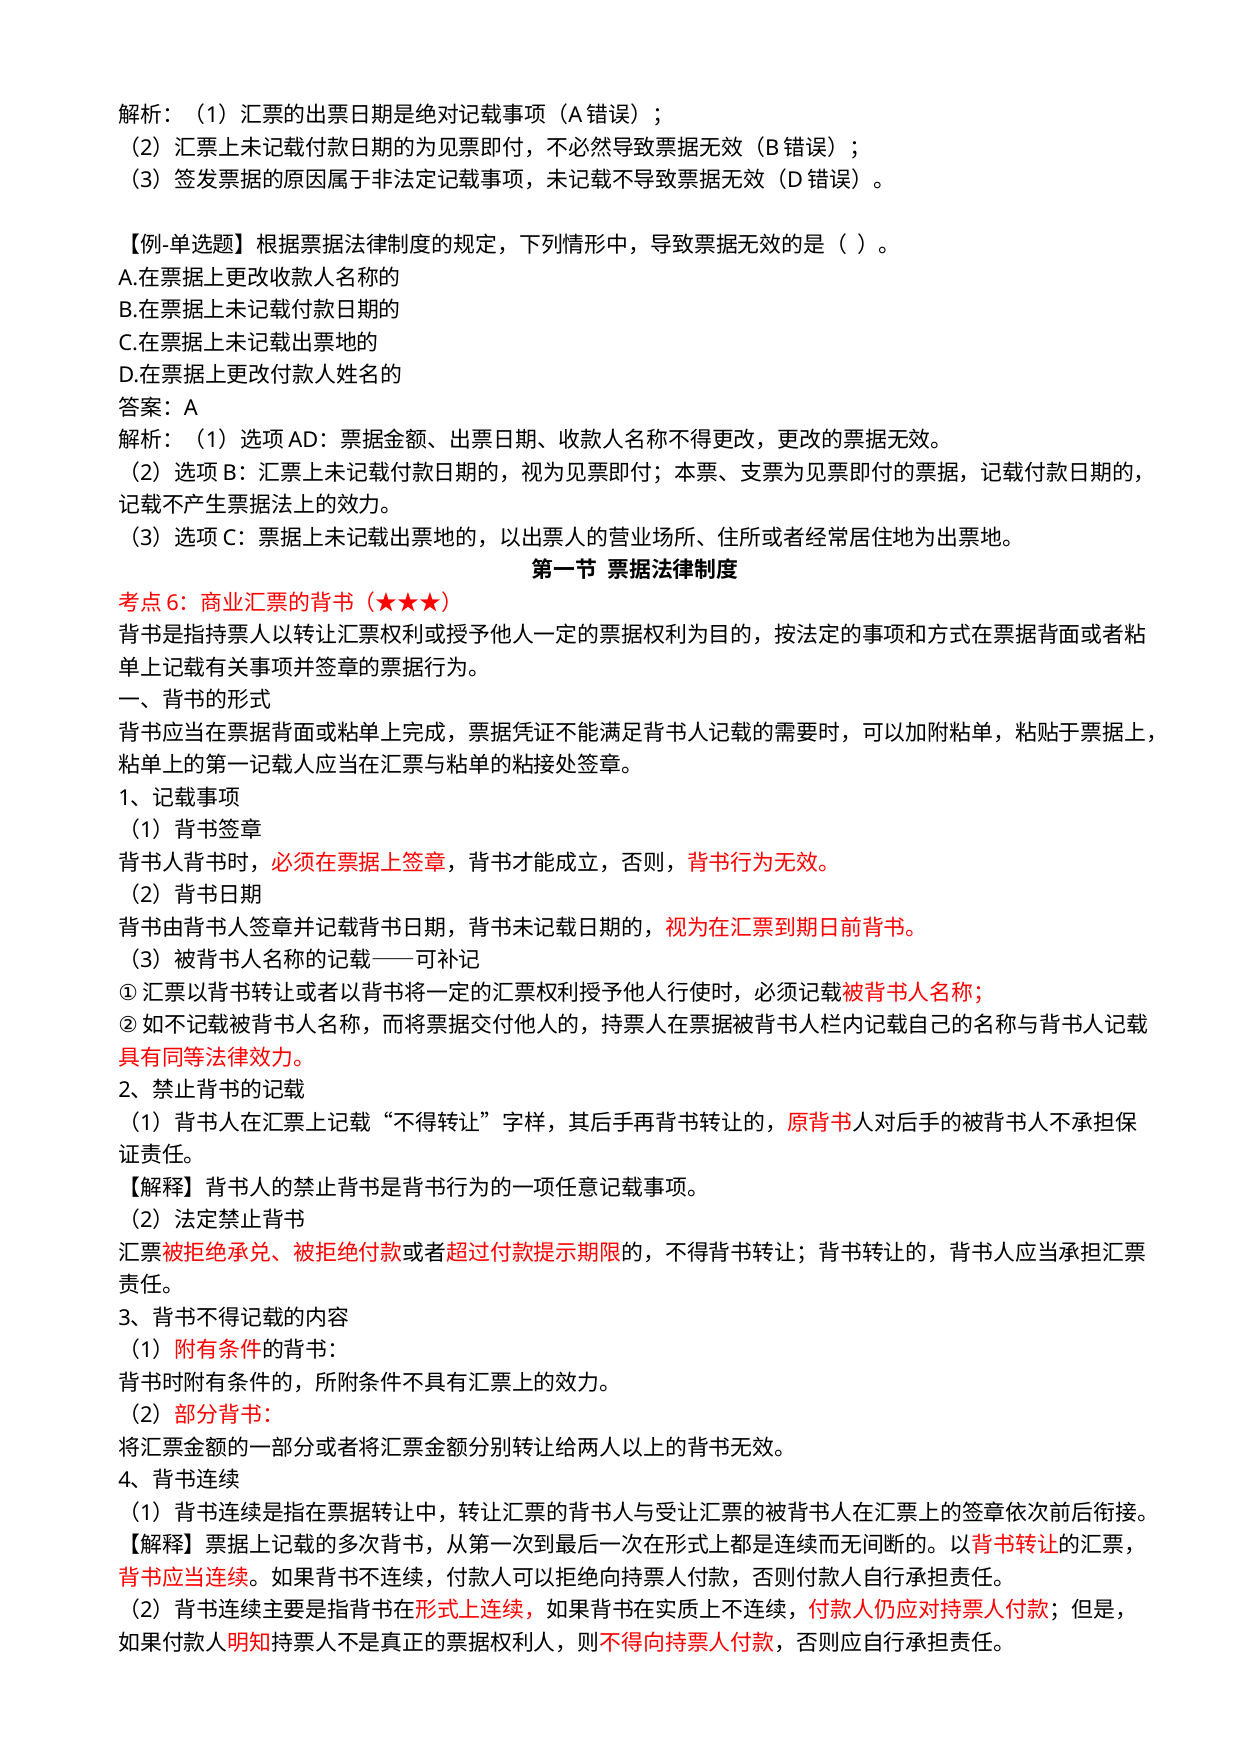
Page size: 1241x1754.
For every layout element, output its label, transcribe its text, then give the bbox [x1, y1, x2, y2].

text （1）背书人在汇票上记载“不得转让”字样，其后手再背书转让的，原背书人对后手的被背书人不承担保证责任。 [118, 1104, 1152, 1169]
text （3）选项C：票据上未记载出票地的，以出票人的营业场所、住所或者经常居住地为出票地。 [118, 519, 1152, 552]
text （2）背书日期 [118, 877, 1152, 909]
text （1）背书连续是指在票据转让中，转让汇票的背书人与受让汇票的被背书人在汇票上的签章依次前后衔接。 [118, 1494, 1152, 1527]
text （2）选项B：汇票上未记载付款日期的，视为见票即付；本票、支票为见票即付的票据，记载付款日期的，记载不产生票据法上的效力。 [118, 454, 1152, 519]
text （2）汇票上未记载付款日期的为见票即付，不必然导致票据无效（B错误）； [118, 129, 1152, 162]
text 一、背书的形式 [118, 682, 1152, 714]
text 第一节 票据法律制度 [118, 552, 1152, 584]
text 【解释】背书人的禁止背书是背书行为的一项任意记载事项。 [118, 1169, 1152, 1202]
text 3、背书不得记载的内容 [118, 1299, 1152, 1332]
text 将汇票金额的一部分或者将汇票金额分别转让给两人以上的背书无效。 [118, 1429, 1152, 1462]
text （2）部分背书： [118, 1397, 1152, 1429]
text 背书时附有条件的，所附条件不具有汇票上的效力。 [118, 1364, 1152, 1397]
text 答案：A [118, 389, 1152, 422]
text 解析：（1）选项AD：票据金额、出票日期、收款人名称不得更改，更改的票据无效。 [118, 422, 1152, 454]
text A.在票据上更改收款人名称的 [118, 259, 1152, 292]
text B.在票据上未记载付款日期的 [118, 292, 1152, 324]
text 背书人背书时，必须在票据上签章，背书才能成立，否则，背书行为无效。 [118, 844, 1152, 877]
text 【例-单选题】根据票据法律制度的规定，下列情形中，导致票据无效的是（ ）。 [118, 227, 1152, 259]
text 2、禁止背书的记载 [118, 1072, 1152, 1104]
text 背书是指持票人以转让汇票权利或授予他人一定的票据权利为目的，按法定的事项和方式在票据背面或者粘单上记载有关事项并签章的票据行为。 [118, 617, 1152, 682]
text ②如不记载被背书人名称，而将票据交付他人的，持票人在票据被背书人栏内记载自己的名称与背书人记载具有同等法律效力。 [118, 1007, 1152, 1072]
text （2）背书连续主要是指背书在形式上连续，如果背书在实质上不连续，付款人仍应对持票人付款；但是，如果付款人明知持票人不是真正的票据权利人，则不得向持票人付款，否则应自行承担责任。 [118, 1592, 1152, 1657]
text 背书应当在票据背面或粘单上完成，票据凭证不能满足背书人记载的需要时，可以加附粘单，粘贴于票据上，粘单上的第一记载人应当在汇票与粘单的粘接处签章。 [118, 714, 1152, 779]
text （3）被背书人名称的记载——可补记 [118, 942, 1152, 974]
text 考点6：商业汇票的背书（★★★） [118, 584, 1152, 617]
text 汇票被拒绝承兑、被拒绝付款或者超过付款提示期限的，不得背书转让；背书转让的，背书人应当承担汇票责任。 [118, 1234, 1152, 1299]
text （1）背书签章 [118, 812, 1152, 844]
text 背书由背书人签章并记载背书日期，背书未记载日期的，视为在汇票到期日前背书。 [118, 909, 1152, 942]
text 1、记载事项 [118, 779, 1152, 812]
text （3）签发票据的原因属于非法定记载事项，未记载不导致票据无效（D错误）。 [118, 162, 1152, 194]
text ①汇票以背书转让或者以背书将一定的汇票权利授予他人行使时，必须记载被背书人名称； [118, 974, 1152, 1007]
text D.在票据上更改付款人姓名的 [118, 357, 1152, 389]
text （2）法定禁止背书 [118, 1202, 1152, 1234]
text （1）附有条件的背书： [118, 1332, 1152, 1364]
text 4、背书连续 [118, 1462, 1152, 1494]
text 【解释】票据上记载的多次背书，从第一次到最后一次在形式上都是连续而无间断的。以背书转让的汇票，背书应当连续。如果背书不连续，付款人可以拒绝向持票人付款，否则付款人自行承担责任。 [118, 1527, 1152, 1592]
text 解析：（1）汇票的出票日期是绝对记载事项（A错误）； [118, 97, 1152, 129]
text C.在票据上未记载出票地的 [118, 324, 1152, 357]
